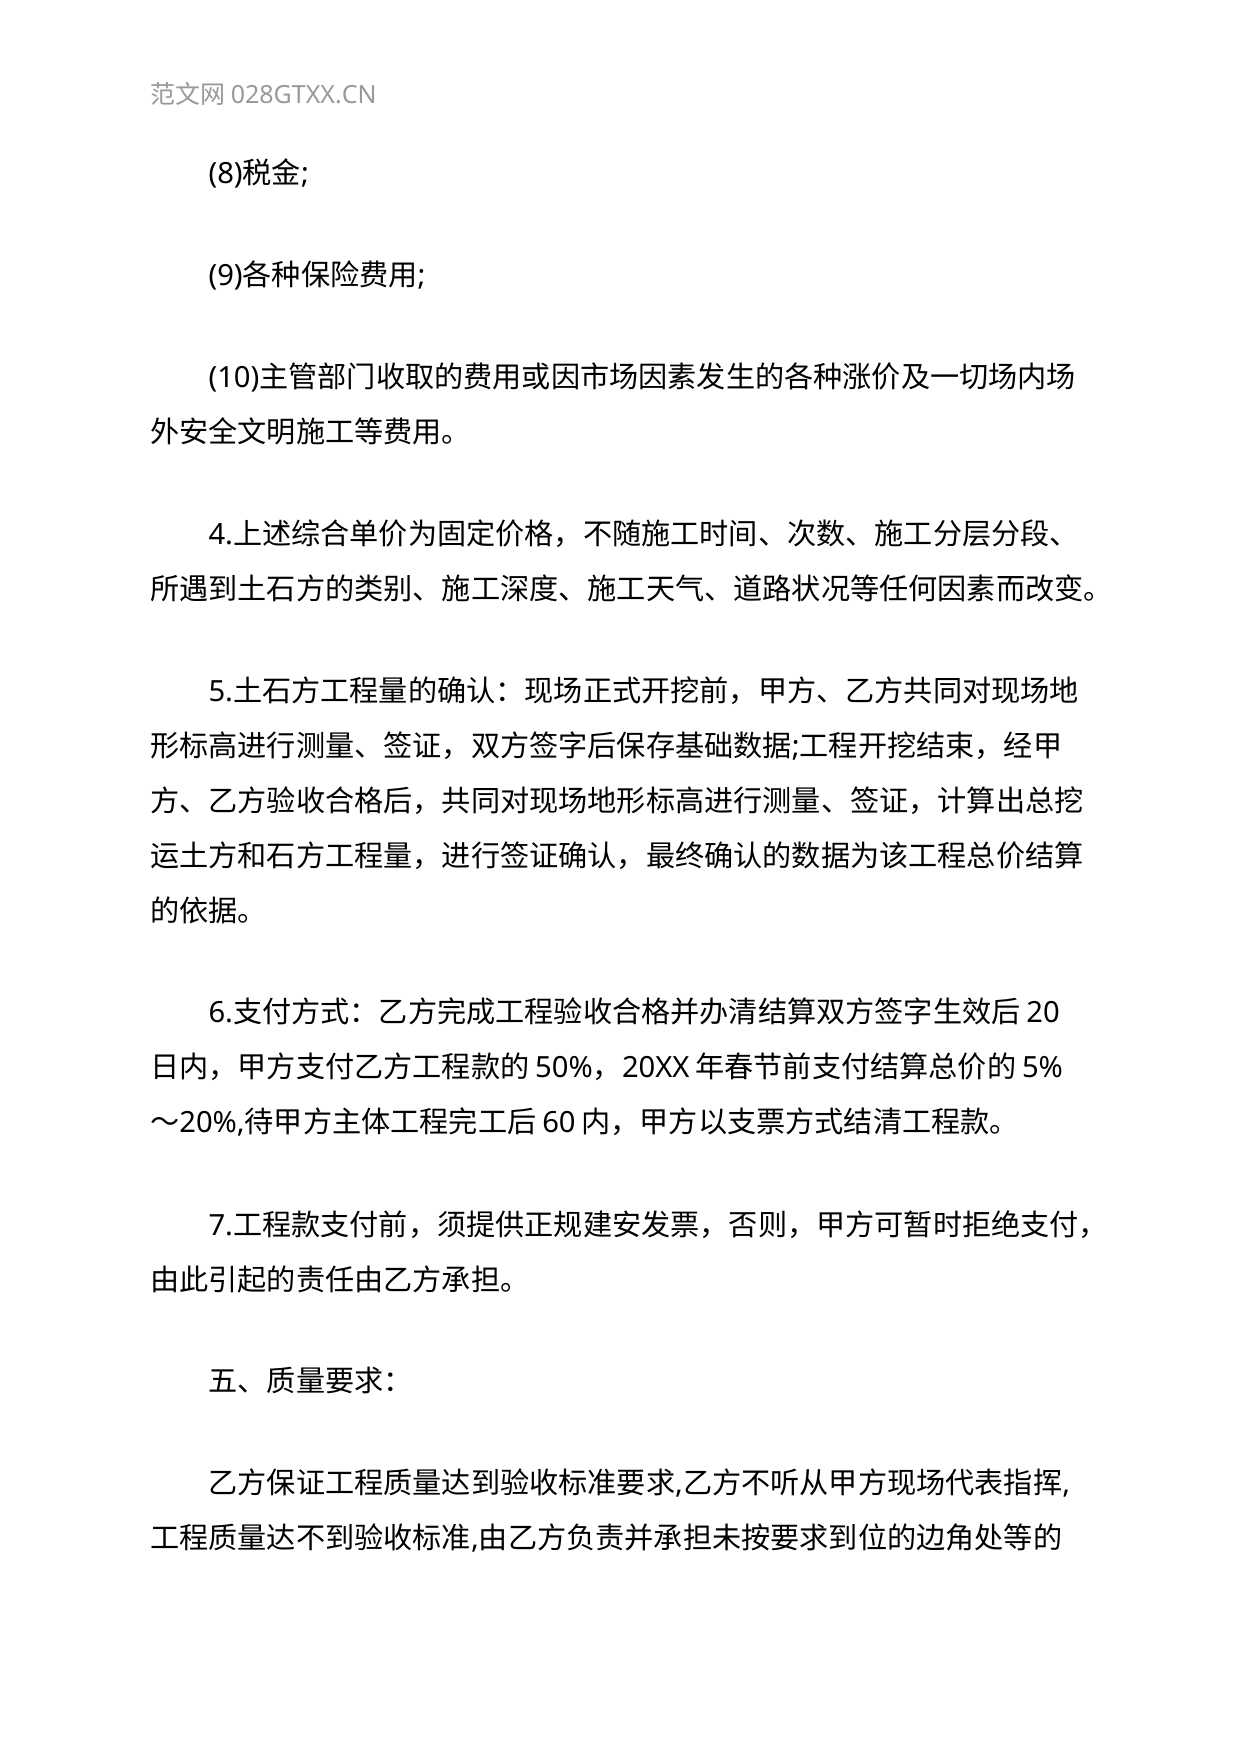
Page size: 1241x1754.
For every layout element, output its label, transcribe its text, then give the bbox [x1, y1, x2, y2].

text 5.土石方工程量的确认：现场正式开挖前，甲方、乙方共同对现场地形标高进行测量、签证，双方签字后保存基础数据;工程开挖结束，经甲方、乙方验收合格后，共同对现场地形标高进行测量、签证，计算出总挖运土方和石方工程量，进行签证确认，最终确认的数据为该工程总价结算的依据。 [150, 667, 1090, 929]
text (8)税金; [150, 150, 1090, 192]
text 五、质量要求： [150, 1358, 1090, 1400]
text (9)各种保险费用; [150, 252, 1090, 294]
text (10)主管部门收取的费用或因市场因素发生的各种涨价及一切场内场外安全文明施工等费用。 [150, 354, 1090, 451]
text 6.支付方式：乙方完成工程验收合格并办清结算双方签字生效后20日内，甲方支付乙方工程款的50%，20XX年春节前支付结算总价的5%～20%,待甲方主体工程完工后60内，甲方以支票方式结清工程款。 [150, 989, 1090, 1141]
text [150, 1459, 1090, 1557]
text 7.工程款支付前，须提供正规建安发票，否则，甲方可暂时拒绝支付，由此引起的责任由乙方承担。 [150, 1201, 1090, 1298]
text 4.上述综合单价为固定价格，不随施工时间、次数、施工分层分段、所遇到土石方的类别、施工深度、施工天气、道路状况等任何因素而改变。 [150, 511, 1090, 608]
